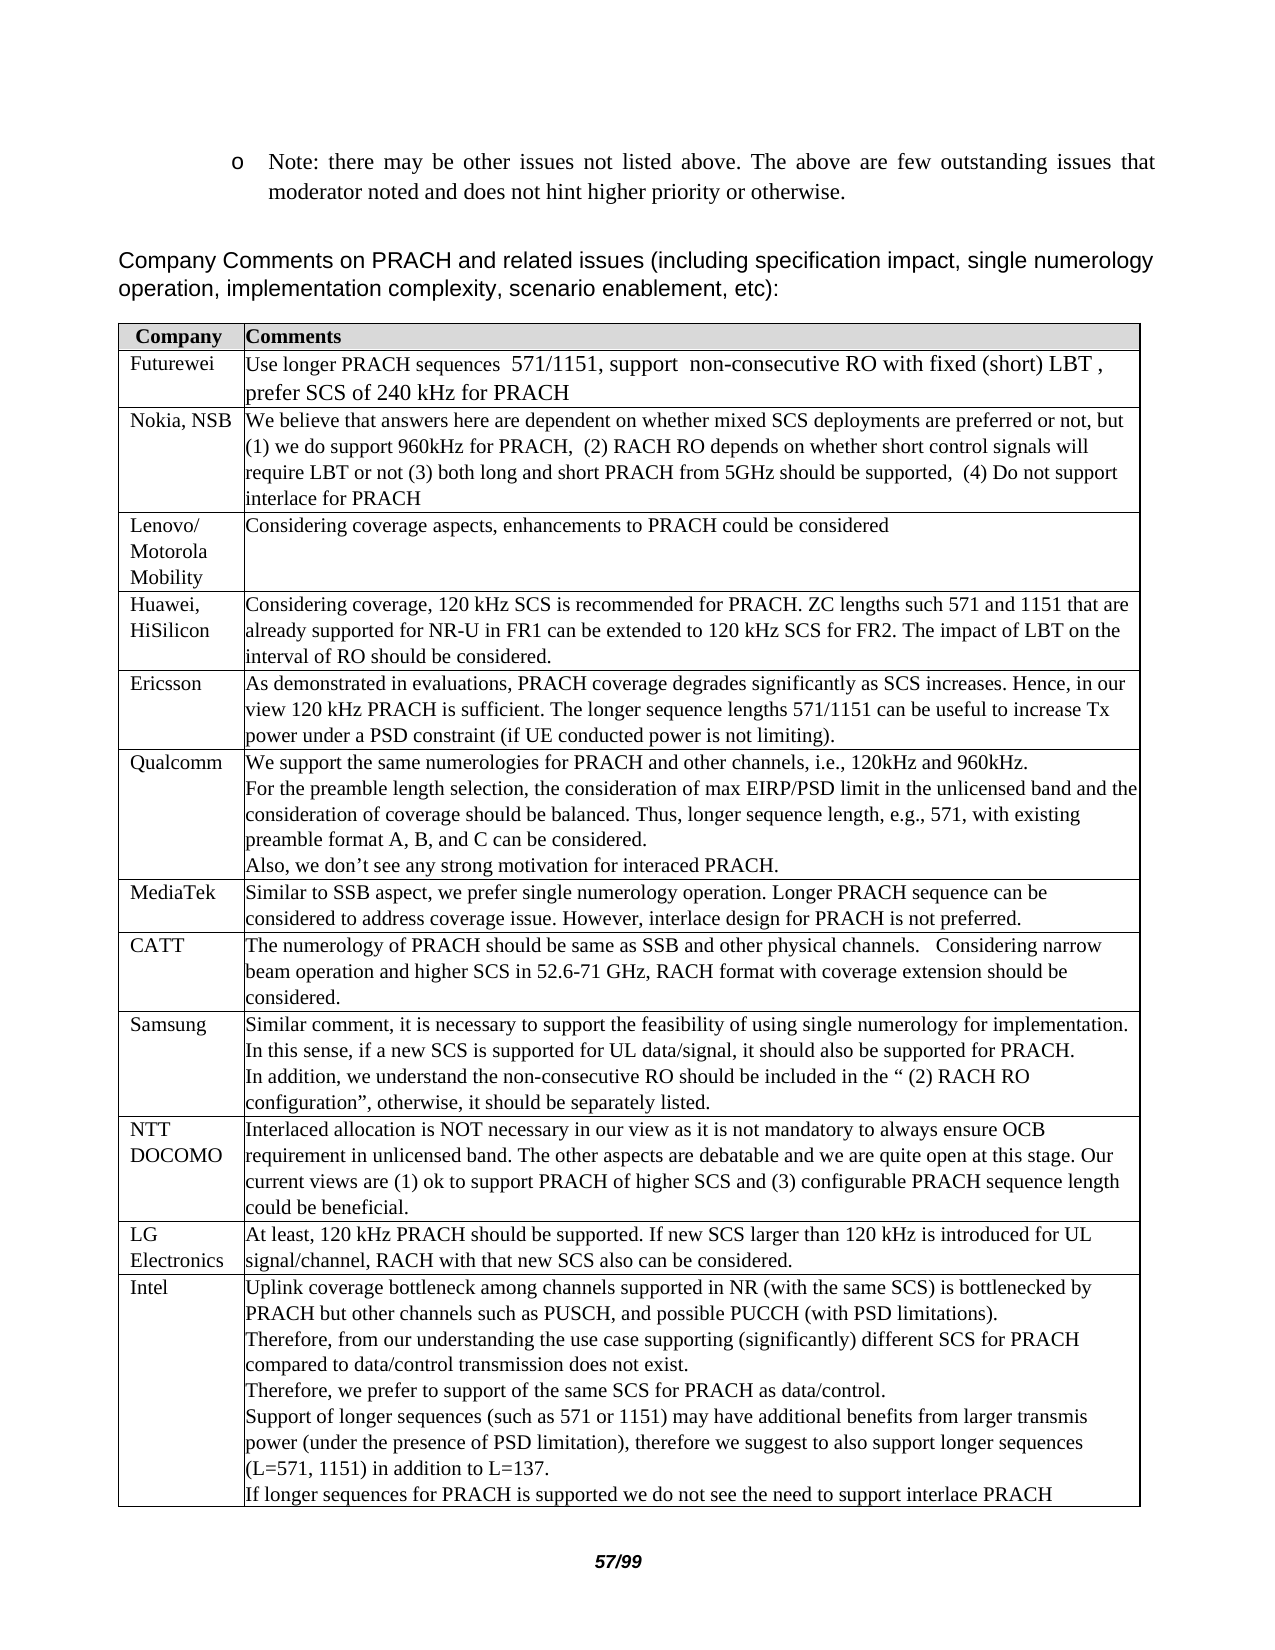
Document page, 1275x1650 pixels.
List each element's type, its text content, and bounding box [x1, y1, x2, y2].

table_cell Use longer PRACH sequences 571/1151, support non-consecutive RO with fixed (short) LBT , prefer SCS of 240 kHz for PRACH [245, 351, 1139, 407]
table_cell The numerology of PRACH should be same as SSB and other physical channels. Considering narrow beam operation and higher SCS in 52.6-71 GHz, RACH format with coverage extension should be considered. [245, 933, 1139, 1011]
table_cell CATT [119, 933, 244, 1011]
table_header Company [119, 324, 244, 349]
table_cell LG Electronics [119, 1222, 244, 1273]
table_cell As demonstrated in evaluations, PRACH coverage degrades significantly as SCS increases. Hence, in our view 120 kHz PRACH is sufficient. The longer sequence lengths 571/1151 can be useful to increase Tx power under a PSD constraint (if UE conducted power is not limiting). [245, 671, 1139, 748]
table_cell Considering coverage aspects, enhancements to PRACH could be considered [245, 513, 1139, 591]
table_cell Futurewei [119, 351, 244, 407]
subtitle Company Comments on PRACH and related issues (including specification impact, single numerology operation, implementation complexity, scenario enablement, etc): [118, 247, 1157, 302]
table_cell Similar to SSB aspect, we prefer single numerology operation. Longer PRACH sequence can be considered to address coverage issue. However, interlace design for PRACH is not preferred. [245, 880, 1139, 932]
table_header Comments [245, 324, 1139, 349]
table_cell We support the same numerologies for PRACH and other channels, i.e., 120kHz and 960kHz. For the preamble length selection, the consideration of max EIRP/PSD limit in the unlicensed band and the consideration of coverage should be balanced. Thus, longer sequence length, e.g., 571, with existing preamble format A, B, and C can be considered. Also, we don’t see any strong motivation for interaced PRACH. [245, 750, 1139, 879]
table_cell Similar comment, it is necessary to support the feasibility of using single numerology for implementation. In this sense, if a new SCS is supported for UL data/signal, it should also be supported for PRACH. In addition, we understand the non-consecutive RO should be included in the “ (2) RACH RO configuration”, otherwise, it should be separately listed. [245, 1012, 1139, 1116]
table_cell Nokia, NSB [119, 408, 244, 512]
table_cell At least, 120 kHz PRACH should be supported. If new SCS larger than 120 kHz is introduced for UL signal/channel, RACH with that new SCS also can be considered. [245, 1222, 1139, 1273]
table_cell NTT DOCOMO [119, 1117, 244, 1221]
table_cell Huawei, HiSilicon [119, 592, 244, 670]
table_cell Intel [119, 1275, 244, 1506]
table_cell Interlaced allocation is NOT necessary in our view as it is not mandatory to always ensure OCB requirement in unlicensed band. The other aspects are debatable and we are quite open at this stage. Our current views are (1) ok to support PRACH of higher SCS and (3) configurable PRACH sequence length could be beneficial. [245, 1117, 1139, 1221]
table_cell Samsung [119, 1012, 244, 1116]
table_cell We believe that answers here are dependent on whether mixed SCS deployments are preferred or not, but (1) we do support 960kHz for PRACH, (2) RACH RO depends on whether short control signals will require LBT or not (3) both long and short PRACH from 5GHz should be supported, (4) Do not support interlace for PRACH [245, 408, 1139, 512]
table_cell Considering coverage, 120 kHz SCS is recommended for PRACH. ZC lengths such 571 and 1151 that are already supported for NR-U in FR1 can be extended to 120 kHz SCS for FR2. The impact of LBT on the interval of RO should be considered. [245, 592, 1139, 670]
table_cell Lenovo/ Motorola Mobility [119, 513, 244, 591]
table_cell Qualcomm [119, 750, 244, 879]
table_cell Ericsson [119, 671, 244, 748]
list Note: there may be other issues not listed above. The above are few outstanding issues that moderator noted and does not hint higher priority or otherwise. [231, 148, 1157, 204]
table_cell MediaTek [119, 880, 244, 932]
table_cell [245, 1275, 1139, 1506]
